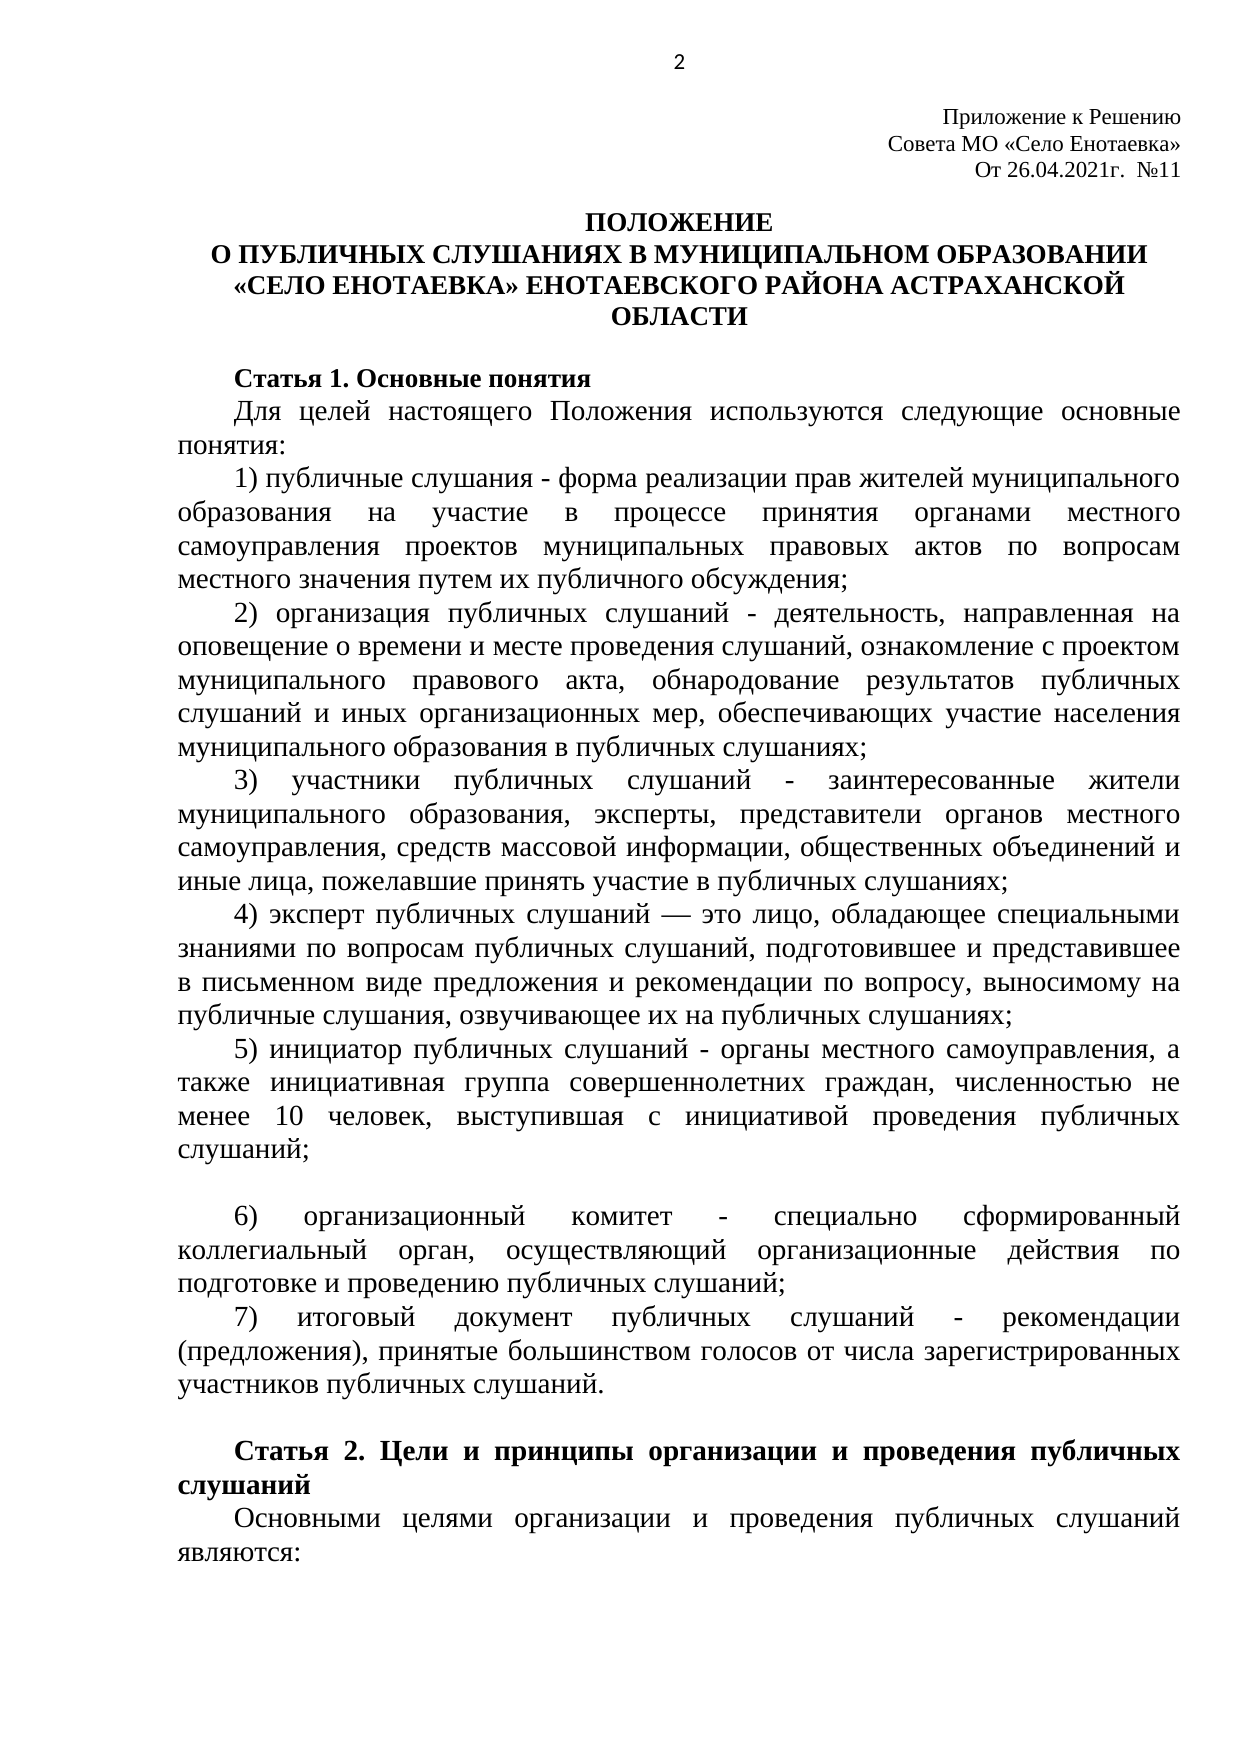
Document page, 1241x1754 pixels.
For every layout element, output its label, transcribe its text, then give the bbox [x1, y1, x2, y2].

text Для целей настоящего Положения используются следующие основные понятия: [177, 393, 1181, 461]
text 5) инициатор публичных слушаний - органы местного самоуправления, а также инициативная группа совершеннолетних граждан, численностью не менее 10 человек, выступившая с инициативой проведения публичных слушаний; [177, 1031, 1181, 1165]
text 7) итоговый документ публичных слушаний - рекомендации (предложения), принятые большинством голосов от числа зарегистрированных участников публичных слушаний. [177, 1299, 1181, 1400]
text 2) организация публичных слушаний - деятельность, направленная на оповещение о времени и месте проведения слушаний, ознакомление с проектом муниципального правового акта, обнародование результатов публичных слушаний и иных организационных мер, обеспечивающих участие населения муниципального образования в публичных слушаниях; [177, 595, 1181, 762]
text Основными целями организации и проведения публичных слушаний являются: [177, 1500, 1181, 1567]
text Статья 1. Основные понятия [177, 362, 1181, 393]
text 4) эксперт публичных слушаний — это лицо, обладающее специальными знаниями по вопросам публичных слушаний, подготовившее и представившее в письменном виде предложения и рекомендации по вопросу, выносимому на публичные слушания, озвучивающее их на публичных слушаниях; [177, 897, 1181, 1031]
text 1) публичные слушания - форма реализации прав жителей муниципального образования на участие в процессе принятия органами местного самоуправления проектов муниципальных правовых актов по вопросам местного значения путем их публичного обсуждения; [177, 461, 1181, 595]
text Совета МО «Село Енотаевка» [177, 130, 1181, 156]
text О ПУБЛИЧНЫХ СЛУШАНИЯХ В МУНИЦИПАЛЬНОМ ОБРАЗОВАНИИ «СЕЛО ЕНОТАЕВКА» ЕНОТАЕВСКОГО РАЙОНА АСТРАХАНСКОЙ ОБЛАСТИ [177, 238, 1181, 331]
text Приложение к Решению [177, 103, 1181, 130]
text От 26.04.2021г. №11 [177, 156, 1181, 182]
text ПОЛОЖЕНИЕ [177, 207, 1181, 238]
text 3) участники публичных слушаний - заинтересованные жители муниципального образования, эксперты, представители органов местного самоуправления, средств массовой информации, общественных объединений и иные лица, пожелавшие принять участие в публичных слушаниях; [177, 762, 1181, 897]
text 6) организационный комитет - специально сформированный коллегиальный орган, осуществляющий организационные действия по подготовке и проведению публичных слушаний; [177, 1198, 1181, 1299]
text Статья 2. Цели и принципы организации и проведения публичных слушаний [177, 1433, 1181, 1500]
